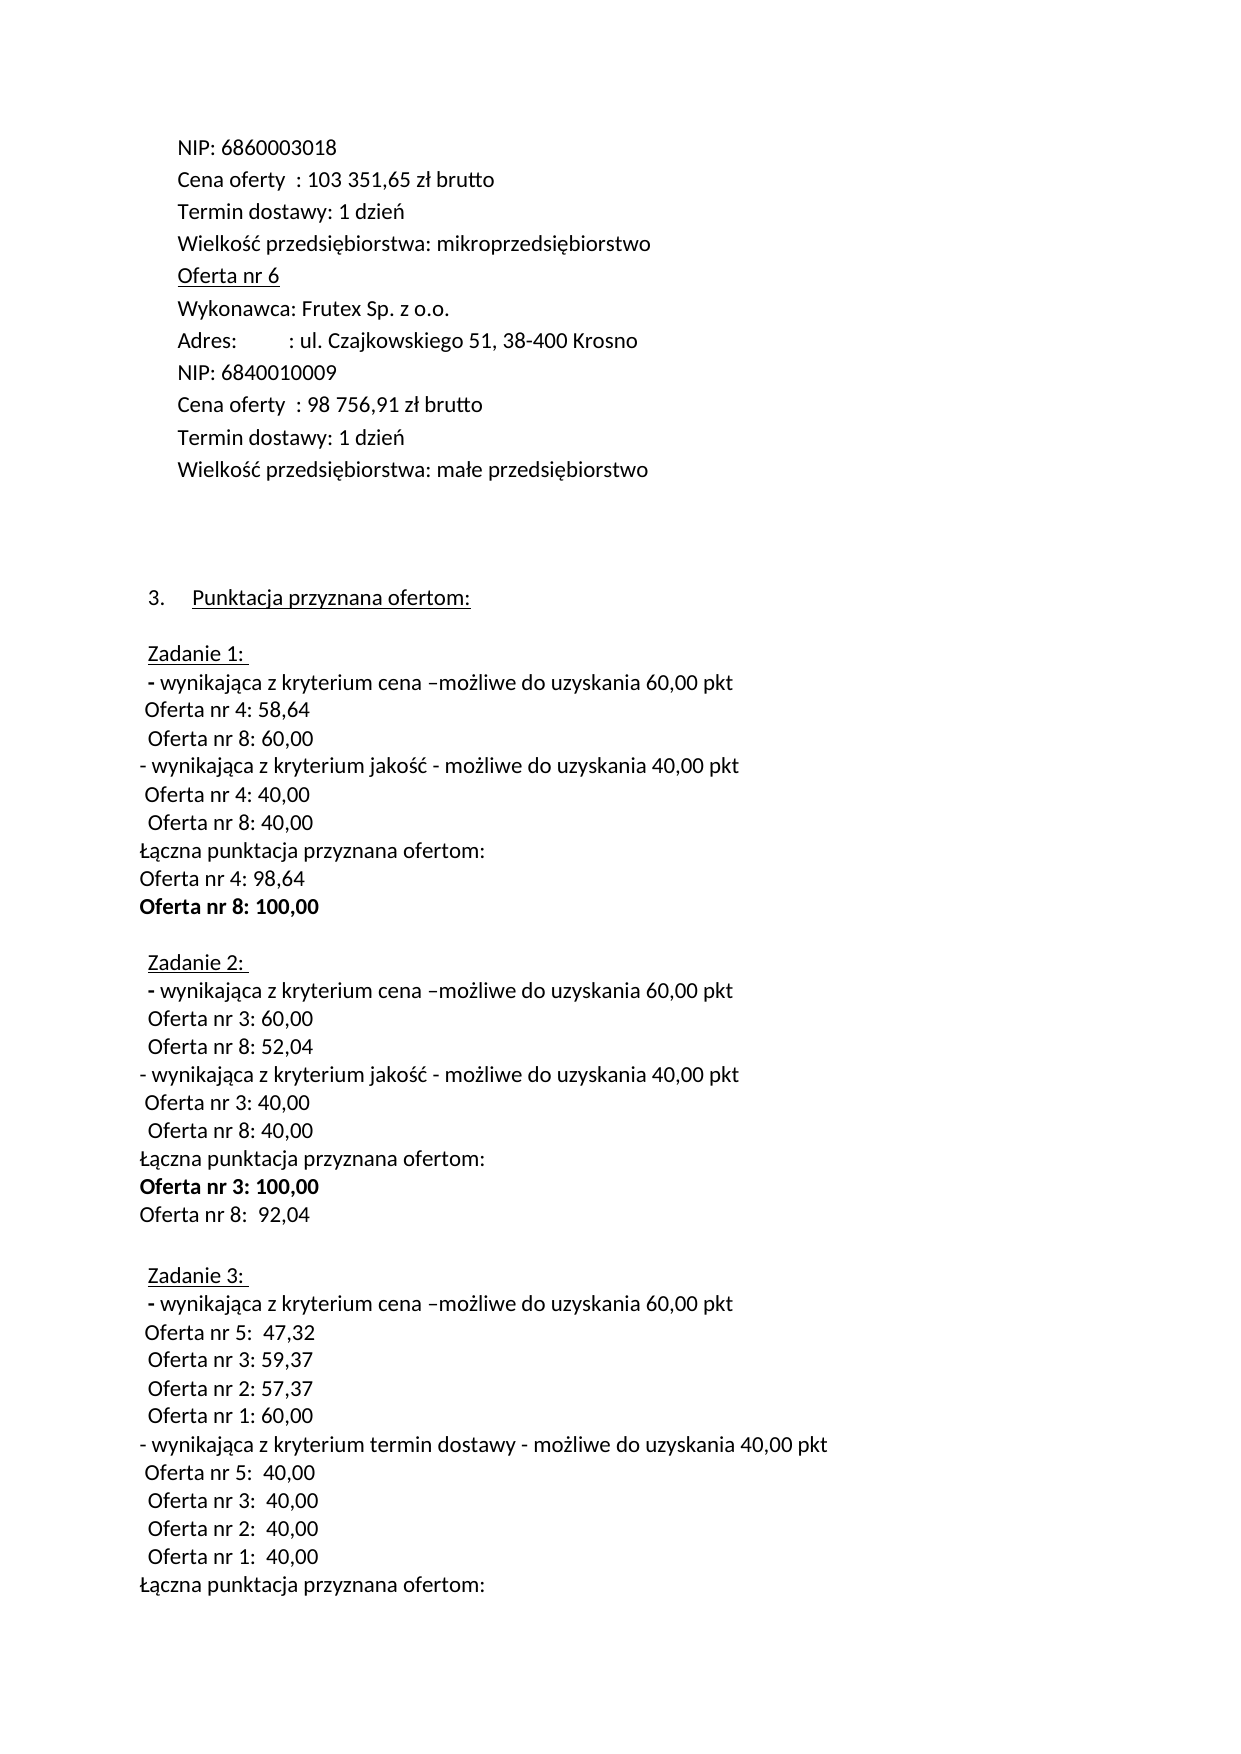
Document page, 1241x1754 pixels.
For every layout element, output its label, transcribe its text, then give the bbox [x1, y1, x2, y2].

text Cena oferty : 98 756,91 zł brutto [177, 390, 1093, 418]
text Termin dostawy: 1 dzień [177, 197, 1093, 225]
text - wynikająca z kryterium cena –możliwe do uzyskania 60,00 pkt [148, 976, 1093, 1004]
text Oferta nr 4: 98,64 [103, 864, 1093, 892]
text Oferta nr 8: 40,00 [148, 1116, 1093, 1144]
text Oferta nr 4: 58,64 [103, 696, 1093, 724]
text - wynikająca z kryterium termin dostawy - możliwe do uzyskania 40,00 pkt [103, 1430, 1093, 1458]
text Oferta nr 3: 40,00 [103, 1088, 1093, 1116]
text Oferta nr 3: 40,00 [148, 1486, 1093, 1514]
text Oferta nr 4: 40,00 [103, 780, 1093, 808]
text Wielkość przedsiębiorstwa: małe przedsiębiorstwo [148, 455, 1093, 483]
text Oferta nr 3: 60,00 [148, 1004, 1093, 1032]
text Oferta nr 2: 40,00 [148, 1514, 1093, 1542]
text Adres: : ul. Czajkowskiego 51, 38-400 Krosno [177, 326, 1093, 354]
text Oferta nr 3: 59,37 [148, 1346, 1093, 1374]
text NIP: 6840010009 [177, 358, 1093, 386]
text Termin dostawy: 1 dzień [177, 423, 1093, 451]
text Oferta nr 5: 47,32 [103, 1318, 1093, 1346]
text Łączna punktacja przyznana ofertom: [103, 836, 1093, 864]
text Zadanie 1: [148, 639, 1093, 668]
text Oferta nr 8: 92,04 [103, 1200, 1093, 1228]
text Wielkość przedsiębiorstwa: mikroprzedsiębiorstwo [177, 229, 1093, 257]
text Oferta nr 8: 40,00 [148, 808, 1093, 836]
text Cena oferty : 103 351,65 zł brutto [177, 165, 1093, 193]
text NIP: 6860003018 [177, 133, 1093, 161]
text Oferta nr 8: 60,00 [148, 724, 1093, 752]
text Oferta nr 2: 57,37 [148, 1374, 1093, 1402]
text Oferta nr 3: 100,00 [103, 1172, 1093, 1200]
text - wynikająca z kryterium jakość - możliwe do uzyskania 40,00 pkt [103, 752, 1093, 780]
text Zadanie 2: [148, 948, 1093, 976]
text Wykonawca: Frutex Sp. z o.o. [177, 294, 1093, 322]
text - wynikająca z kryterium cena –możliwe do uzyskania 60,00 pkt [148, 1289, 1093, 1318]
text Oferta nr 1: 40,00 [148, 1542, 1093, 1570]
text Oferta nr 6 [177, 262, 1093, 290]
text - wynikająca z kryterium jakość - możliwe do uzyskania 40,00 pkt [103, 1060, 1093, 1088]
text - wynikająca z kryterium cena –możliwe do uzyskania 60,00 pkt [148, 668, 1093, 696]
text Oferta nr 8: 100,00 [103, 892, 1093, 920]
text Oferta nr 1: 60,00 [148, 1402, 1093, 1430]
text Łączna punktacja przyznana ofertom: [103, 1144, 1093, 1172]
text Oferta nr 8: 52,04 [103, 1032, 1093, 1060]
text Zadanie 3: [148, 1262, 1093, 1289]
text Oferta nr 5: 40,00 [103, 1458, 1093, 1486]
list Punktacja przyznana ofertom: [148, 583, 1093, 612]
text Łączna punktacja przyznana ofertom: [103, 1570, 1093, 1598]
